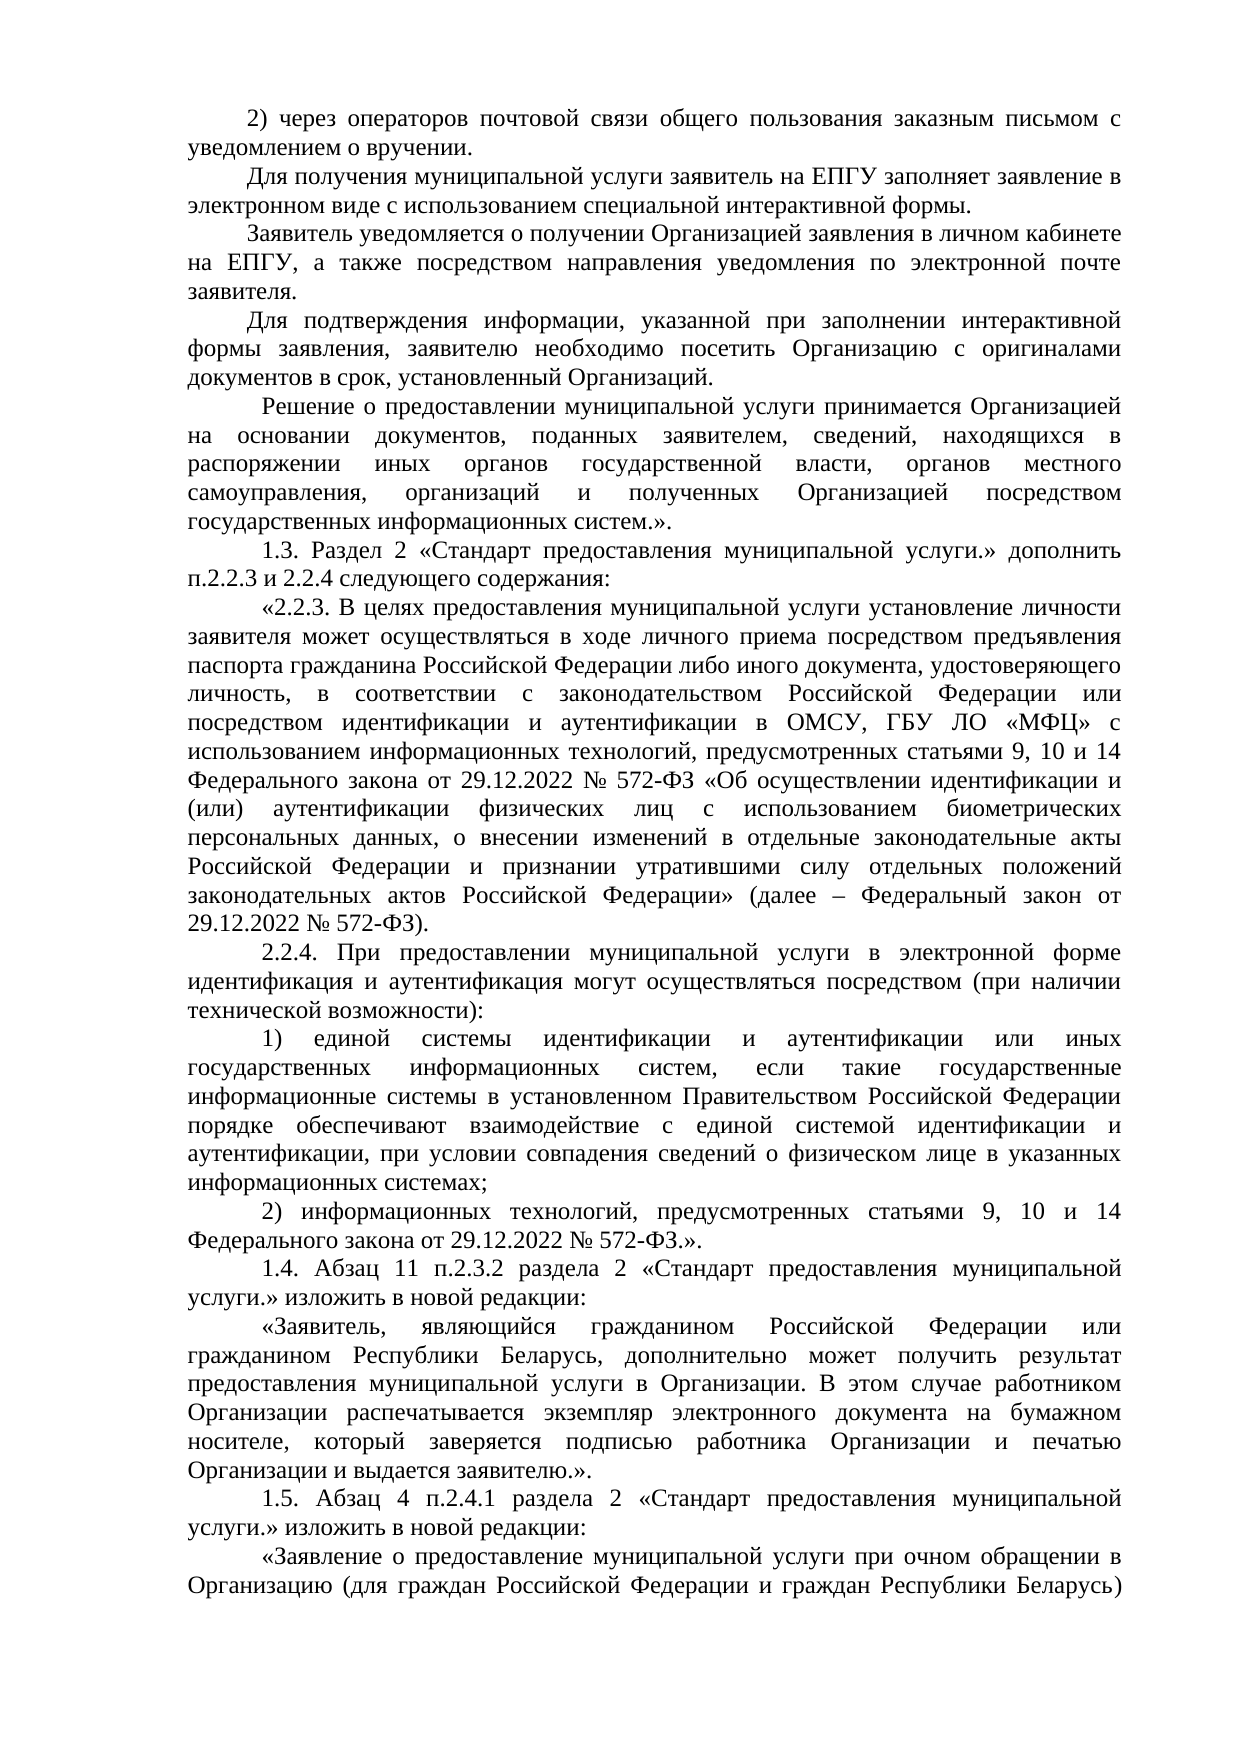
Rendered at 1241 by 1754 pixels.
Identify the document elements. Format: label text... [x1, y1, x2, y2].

text 1.4. Абзац 11 п.2.3.2 раздела 2 «Стандарт предоставления муниципальной услуги.» изложить в новой редакции: [187, 1253, 1122, 1311]
text «Заявитель, являющийся гражданином Российской Федерации или гражданином Республики Беларусь, дополнительно может получить результат предоставления муниципальной услуги в Организации. В этом случае работником Организации распечатывается экземпляр электронного документа на бумажном носителе, который заверяется подписью работника Организации и печатью Организации и выдается заявителю.». [187, 1311, 1122, 1483]
list 1) единой системы идентификации и аутентификации или иных государственных информационных систем, если такие государственные информационные системы в установленном Правительством Российской Федерации порядке обеспечивают взаимодействие с единой системой идентификации и аутентификации, при условии совпадения сведений о физическом лице в указанных информационных системах; [187, 1023, 1122, 1196]
text Решение о предоставлении муниципальной услуги принимается Организацией на основании документов, поданных заявителем, сведений, находящихся в распоряжении иных органов государственной власти, органов местного самоуправления, организаций и полученных Организацией посредством государственных информационных систем.». [187, 391, 1122, 535]
text 2) через операторов почтовой связи общего пользования заказным письмом с уведомлением о вручении. [187, 103, 1122, 161]
list «2.2.3. В целях предоставления муниципальной услуги установление личности заявителя может осуществляться в ходе личного приема посредством предъявления паспорта гражданина Российской Федерации либо иного документа, удостоверяющего личность, в соответствии с законодательством Российской Федерации или посредством идентификации и аутентификации в ОМСУ, ГБУ ЛО «МФЦ» с использованием информационных технологий, предусмотренных статьями 9, 10 и 14 Федерального закона от 29.12.2022 № 572-ФЗ «Об осуществлении идентификации и (или) аутентификации физических лиц с использованием биометрических персональных данных, о внесении изменений в отдельные законодательные акты Российской Федерации и признании утратившими силу отдельных положений законодательных актов Российской Федерации» (далее – Федеральный закон от 29.12.2022 № 572-ФЗ). [187, 592, 1122, 937]
list 2.2.4. При предоставлении муниципальной услуги в электронной форме идентификация и аутентификация могут осуществляться посредством (при наличии технической возможности): [187, 937, 1122, 1023]
text 1.5. Абзац 4 п.2.4.1 раздела 2 «Стандарт предоставления муниципальной услуги.» изложить в новой редакции: [187, 1483, 1122, 1541]
text Заявитель уведомляется о получении Организацией заявления в личном кабинете на ЕПГУ, а также посредством направления уведомления по электронной почте заявителя. [187, 218, 1122, 305]
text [187, 1541, 1122, 1598]
text 1.3. Раздел 2 «Стандарт предоставления муниципальной услуги.» дополнить п.2.2.3 и 2.2.4 следующего содержания: [187, 535, 1122, 592]
text Для получения муниципальной услуги заявитель на ЕПГУ заполняет заявление в электронном виде с использованием специальной интерактивной формы. [187, 161, 1122, 218]
text Для подтверждения информации, указанной при заполнении интерактивной формы заявления, заявителю необходимо посетить Организацию с оригиналами документов в срок, установленный Организаций. [187, 305, 1122, 391]
text 2) информационных технологий, предусмотренных статьями 9, 10 и 14 Федерального закона от 29.12.2022 № 572-ФЗ.». [187, 1196, 1122, 1253]
